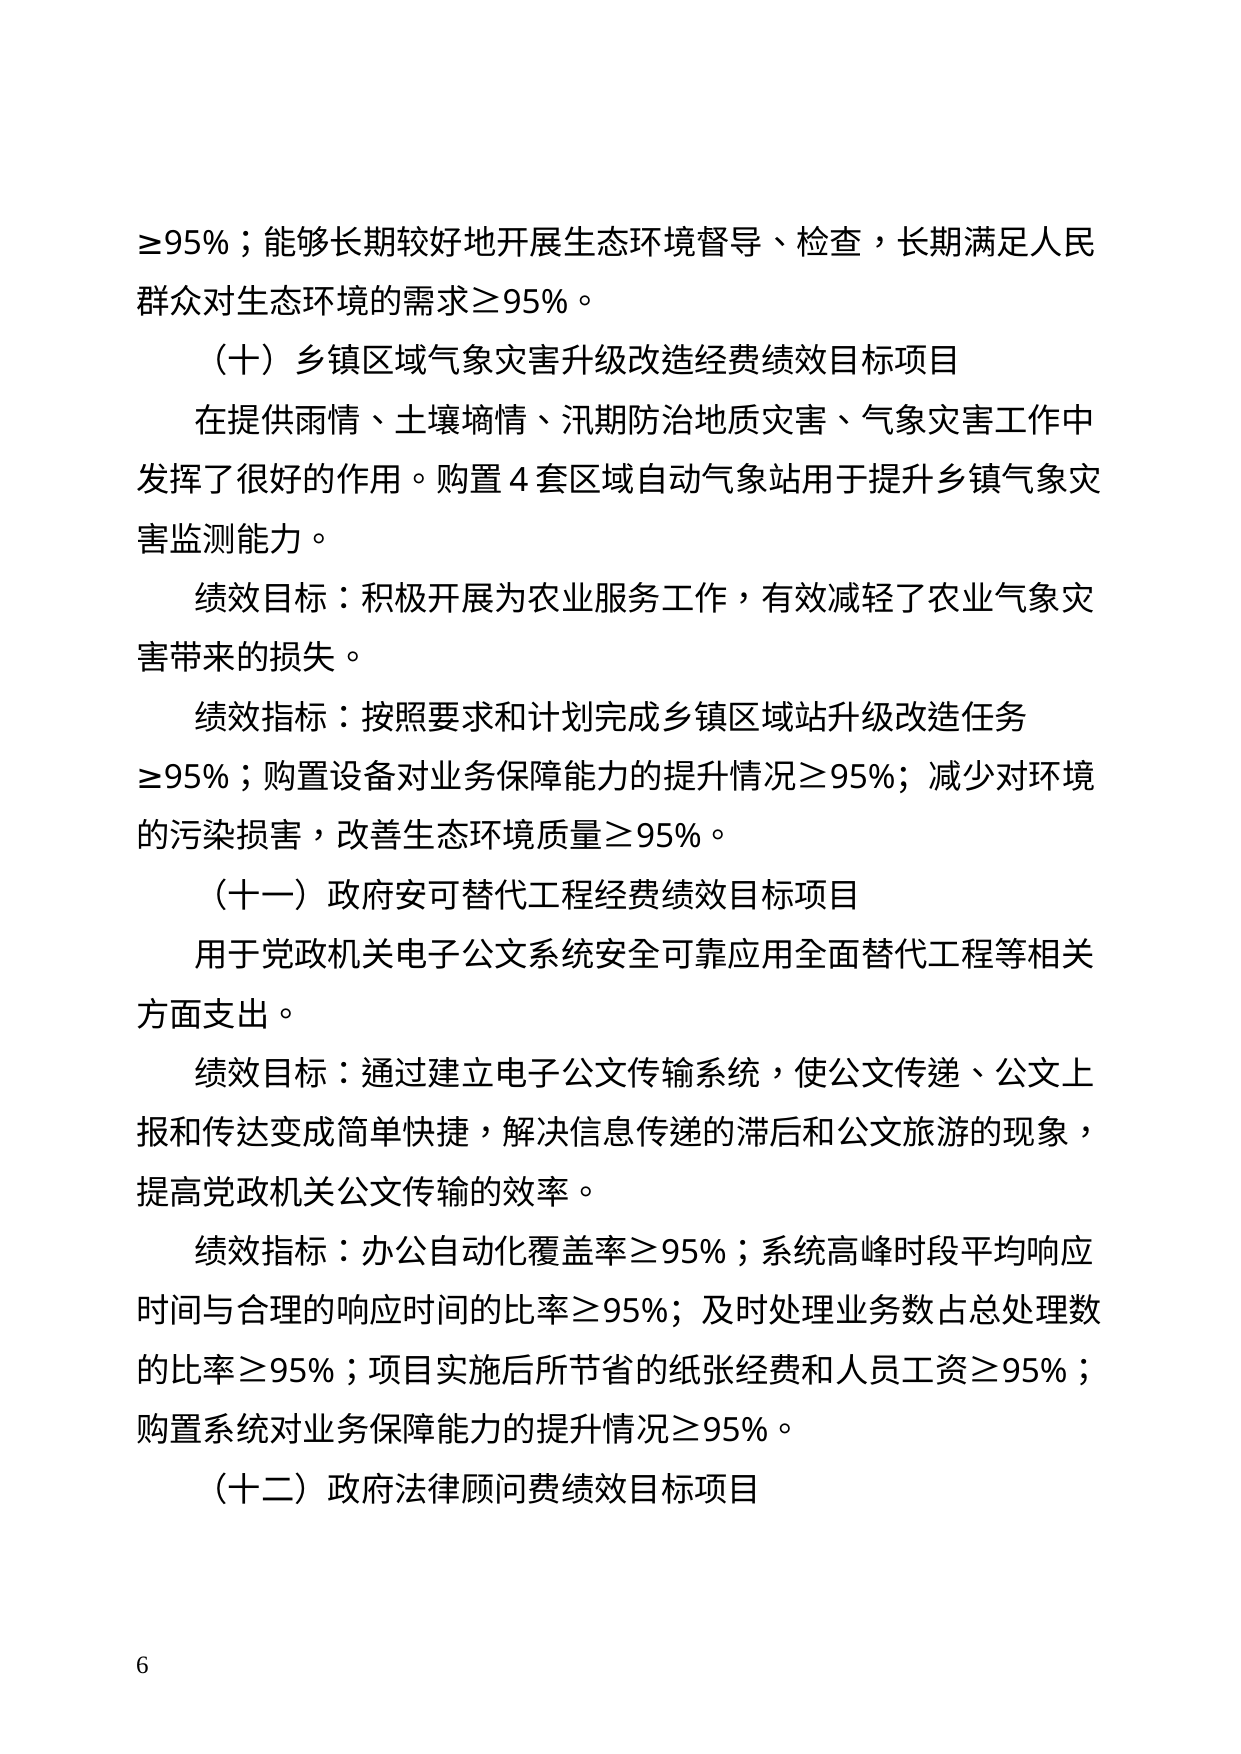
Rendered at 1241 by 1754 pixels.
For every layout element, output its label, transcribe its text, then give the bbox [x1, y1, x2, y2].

text 绩效目标：通过建立电子公文传输系统，使公文传递、公文上报和传达变成简单快捷，解决信息传递的滞后和公文旅游的现象，提高党政机关公文传输的效率。 [136, 1038, 1104, 1216]
text （十）乡镇区域气象灾害升级改造经费绩效目标项目 [136, 325, 1104, 385]
text 绩效目标：积极开展为农业服务工作，有效减轻了农业气象灾害带来的损失。 [136, 563, 1104, 682]
text 用于党政机关电子公文系统安全可靠应用全面替代工程等相关方面支出。 [136, 919, 1104, 1038]
text 绩效指标：按照要求和计划完成乡镇区域站升级改造任务≥95%；购置设备对业务保障能力的提升情况≥95%；减少对环境的污染损害，改善生态环境质量≥95%。 [136, 682, 1104, 860]
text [136, 207, 1104, 325]
text （十二）政府法律顾问费绩效目标项目 [136, 1453, 1104, 1513]
text 绩效指标：办公自动化覆盖率≥95%；系统高峰时段平均响应时间与合理的响应时间的比率≥95%；及时处理业务数占总处理数的比率≥95%；项目实施后所节省的纸张经费和人员工资≥95%；购置系统对业务保障能力的提升情况≥95%。 [136, 1216, 1104, 1453]
text （十一）政府安可替代工程经费绩效目标项目 [136, 860, 1104, 919]
text 在提供雨情、土壤墒情、汛期防治地质灾害、气象灾害工作中发挥了很好的作用。购置4套区域自动气象站用于提升乡镇气象灾害监测能力。 [136, 385, 1104, 563]
